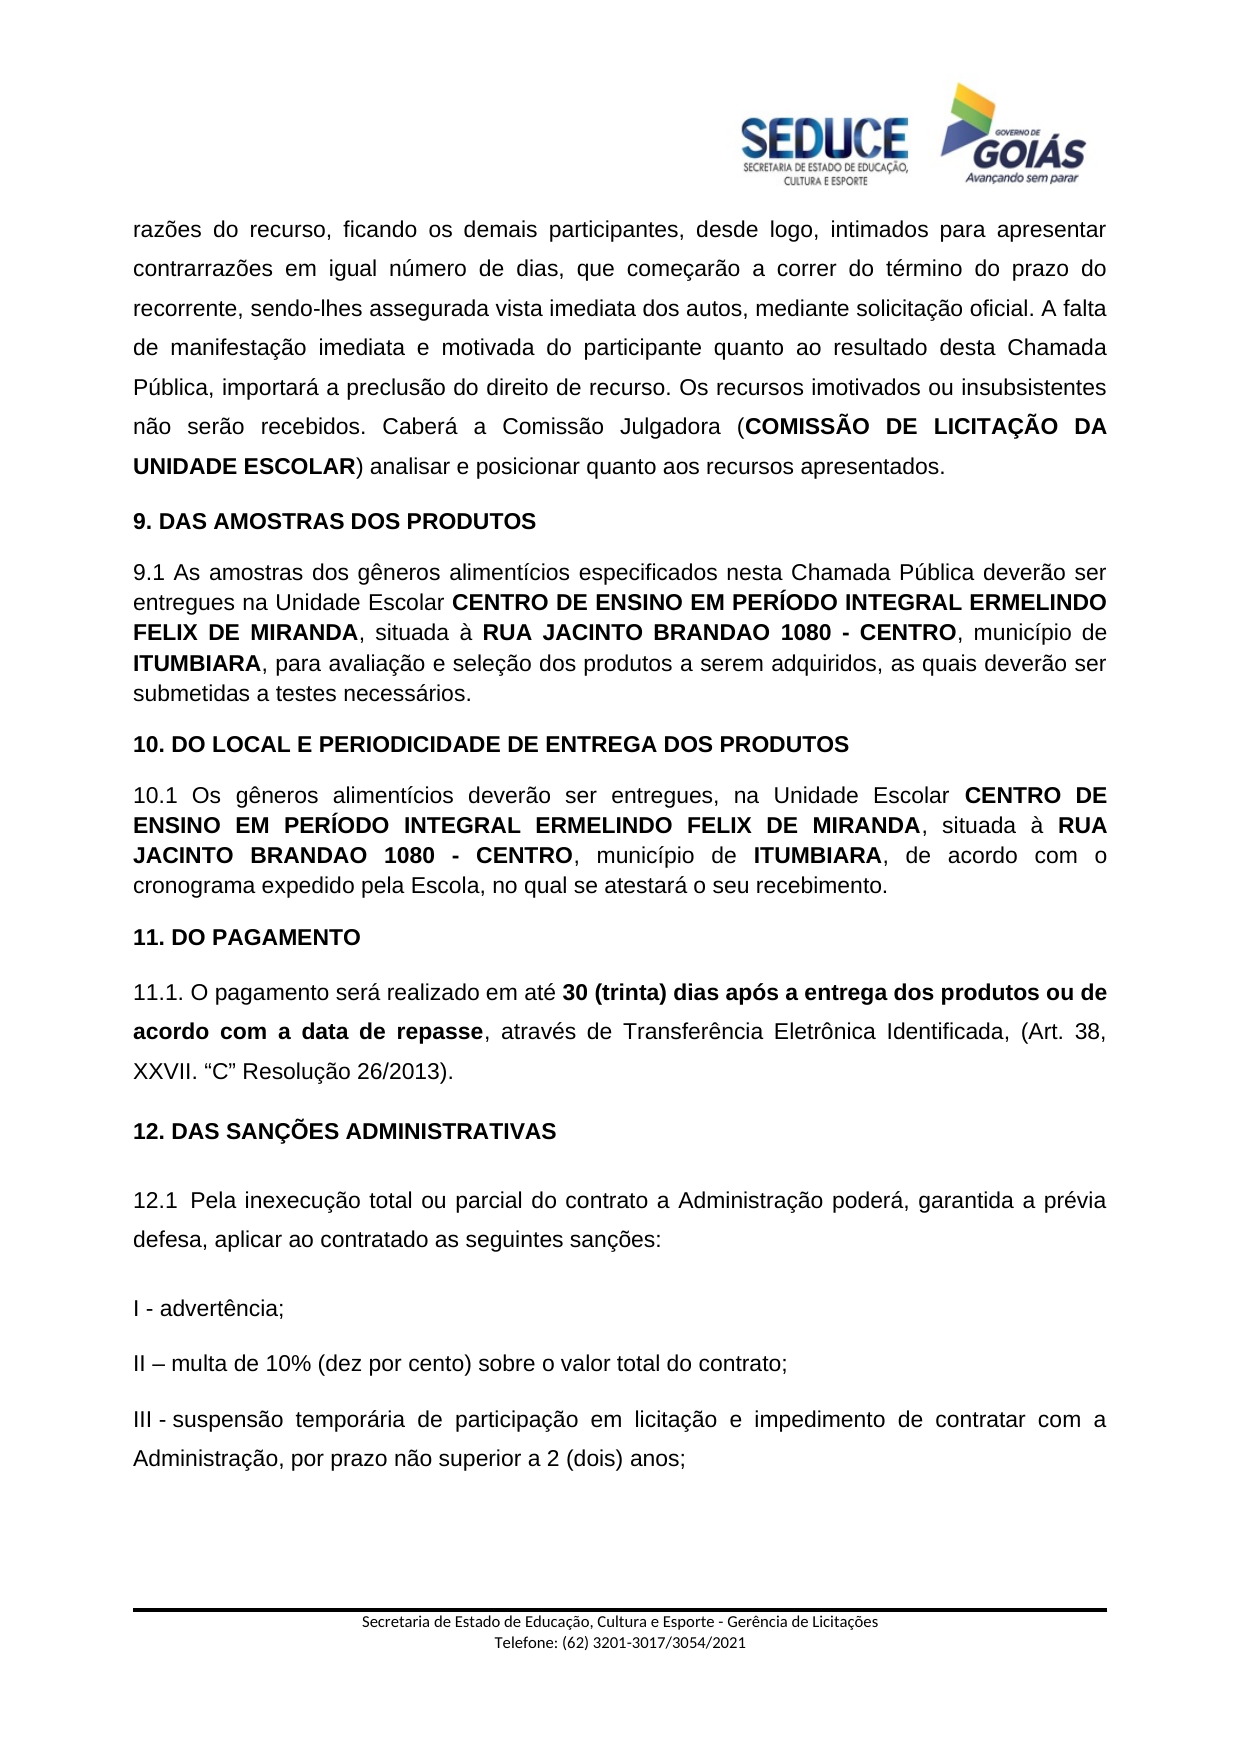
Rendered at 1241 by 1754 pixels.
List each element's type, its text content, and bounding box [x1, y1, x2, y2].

text 11. DO PAGAMENTO [133, 923, 1107, 950]
text 12. DAS SANÇÕES ADMINISTRATIVAS [133, 1118, 1107, 1144]
text III - suspensão temporária de participação em licitação e impedimento de contratar com a Administração, por prazo não superior a 2 (dois) anos; [133, 1406, 1107, 1472]
text 9. DAS AMOSTRAS DOS PRODUTOS [133, 508, 1013, 534]
text 11.1. O pagamento será realizado em até 30 (trinta) dias após a entrega dos produtos ou de acordo com a data de repasse, através de Transferência Eletrônica Identificada, (Art. 38, XXVII. “C” Resolução 26/2013). [133, 979, 1107, 1084]
text 12.1 Pela inexecução total ou parcial do contrato a Administração poderá, garantida a prévia defesa, aplicar ao contratado as seguintes sanções: [133, 1187, 1107, 1252]
text I - advertência; [133, 1295, 1107, 1321]
picture [726, 73, 1108, 216]
text 10. DO LOCAL E PERIODICIDADE DE ENTREGA DOS PRODUTOS [133, 731, 1103, 757]
text 10.1 Os gêneros alimentícios deverão ser entregues, na Unidade Escolar CENTRO DE ENSINO EM PERÍODO INTEGRAL ERMELINDO FELIX DE MIRANDA, situada à RUA JACINTO BRANDAO 1080 - CENTRO, município de ITUMBIARA, de acordo com o cronograma expedido pela Escola, no qual se atestará o seu recebimento. [133, 782, 1107, 899]
text II – multa de 10% (dez por cento) sobre o valor total do contrato; [133, 1350, 1107, 1377]
text 9.1 As amostras dos gêneros alimentícios especificados nesta Chamada Pública deverão ser entregues na Unidade Escolar CENTRO DE ENSINO EM PERÍODO INTEGRAL ERMELINDO FELIX DE MIRANDA, situada à RUA JACINTO BRANDAO 1080 - CENTRO, município de ITUMBIARA, para avaliação e seleção dos produtos a serem adquiridos, as quais deverão ser submetidas a testes necessários. [133, 559, 1107, 706]
